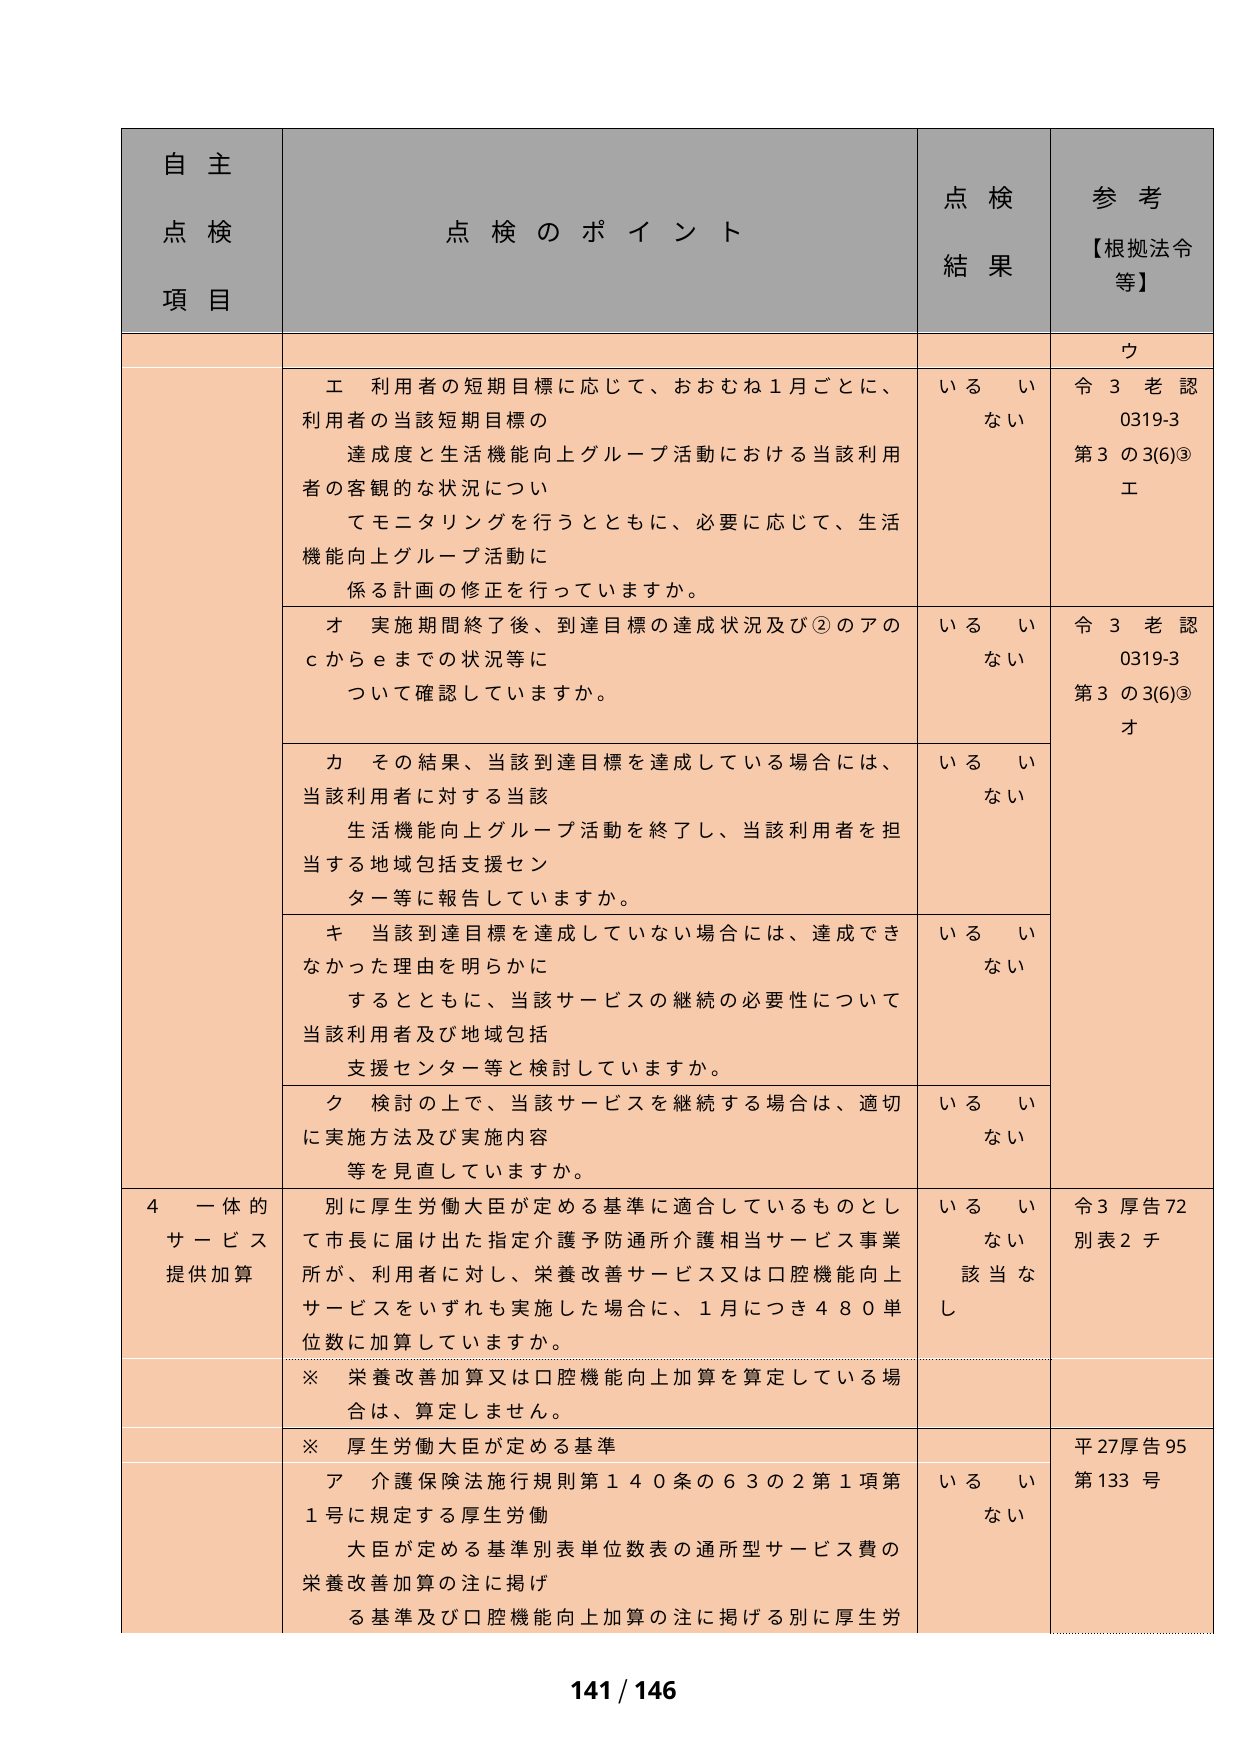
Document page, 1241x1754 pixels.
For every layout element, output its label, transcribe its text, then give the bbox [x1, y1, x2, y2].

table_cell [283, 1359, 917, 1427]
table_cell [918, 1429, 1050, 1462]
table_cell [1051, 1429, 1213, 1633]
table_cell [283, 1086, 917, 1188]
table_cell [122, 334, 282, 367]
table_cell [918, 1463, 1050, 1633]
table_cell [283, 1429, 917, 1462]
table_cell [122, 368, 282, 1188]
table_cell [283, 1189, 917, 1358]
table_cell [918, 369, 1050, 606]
table_header 参考 【根拠法令等】 [1051, 129, 1213, 332]
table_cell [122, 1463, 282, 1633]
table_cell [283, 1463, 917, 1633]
table_header 点検結果 [918, 129, 1050, 332]
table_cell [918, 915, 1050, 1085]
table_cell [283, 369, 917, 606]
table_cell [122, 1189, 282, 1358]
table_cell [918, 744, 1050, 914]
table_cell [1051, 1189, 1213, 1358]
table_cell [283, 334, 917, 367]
table_header 自主点検項目 [122, 129, 282, 332]
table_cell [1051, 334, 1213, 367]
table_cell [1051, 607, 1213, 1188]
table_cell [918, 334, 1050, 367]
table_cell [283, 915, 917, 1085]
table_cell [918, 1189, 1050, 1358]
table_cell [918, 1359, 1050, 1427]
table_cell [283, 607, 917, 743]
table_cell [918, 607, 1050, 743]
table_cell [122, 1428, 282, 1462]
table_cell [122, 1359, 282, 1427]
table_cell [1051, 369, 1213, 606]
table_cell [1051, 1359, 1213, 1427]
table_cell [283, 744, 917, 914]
table_header 点検のポイント [283, 129, 917, 332]
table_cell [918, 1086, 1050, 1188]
